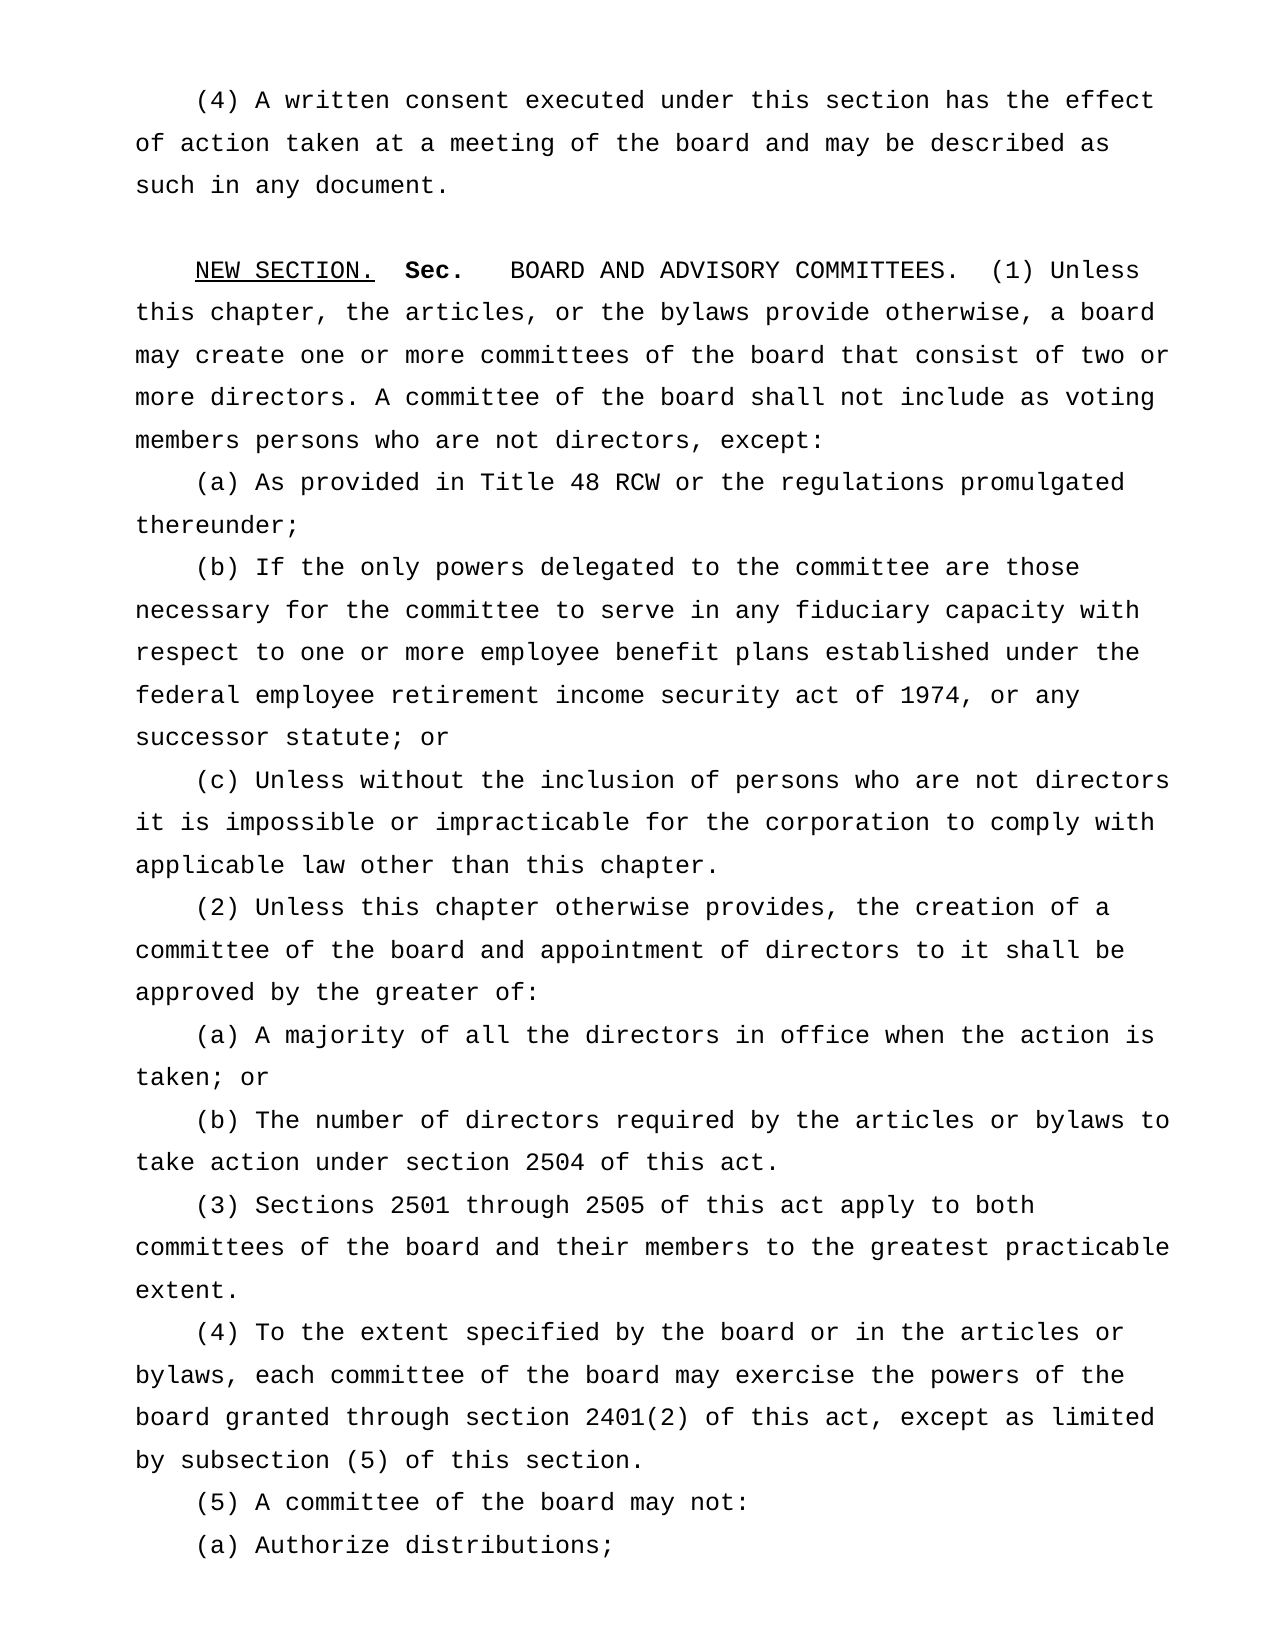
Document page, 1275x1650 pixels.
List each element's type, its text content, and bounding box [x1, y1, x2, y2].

text (a) As provided in Title 48 RCW or the regulations promulgated thereunder; [135, 457, 1170, 542]
text (3) Sections 2501 through 2505 of this act apply to both committees of the board and their members to the greatest practicable extent. [135, 1179, 1170, 1307]
text (a) Authorize distributions; [135, 1519, 1170, 1562]
text (4) A written consent executed under this section has the effect of action taken at a meeting of the board and may be described as such in any document. [135, 75, 1170, 202]
text (b) The number of directors required by the articles or bylaws to take action under section 2504 of this act. [135, 1094, 1170, 1179]
text (5) A committee of the board may not: [135, 1477, 1170, 1519]
text (2) Unless this chapter otherwise provides, the creation of a committee of the board and appointment of directors to it shall be approved by the greater of: [135, 882, 1170, 1009]
text NEW SECTION. Sec. BOARD AND ADVISORY COMMITTEES. (1) Unless this chapter, the articles, or the bylaws provide otherwise, a board may create one or more committees of the board that consist of two or more directors. A committee of the board shall not include as voting members persons who are not directors, except: [135, 244, 1170, 457]
text (b) If the only powers delegated to the committee are those necessary for the committee to serve in any fiduciary capacity with respect to one or more employee benefit plans established under the federal employee retirement income security act of 1974, or any successor statute; or [135, 542, 1170, 754]
text (a) A majority of all the directors in office when the action is taken; or [135, 1009, 1170, 1094]
text (4) To the extent specified by the board or in the articles or bylaws, each committee of the board may exercise the powers of the board granted through section 2401(2) of this act, except as limited by subsection (5) of this section. [135, 1307, 1170, 1477]
text (c) Unless without the inclusion of persons who are not directors it is impossible or impracticable for the corporation to comply with applicable law other than this chapter. [135, 754, 1170, 882]
